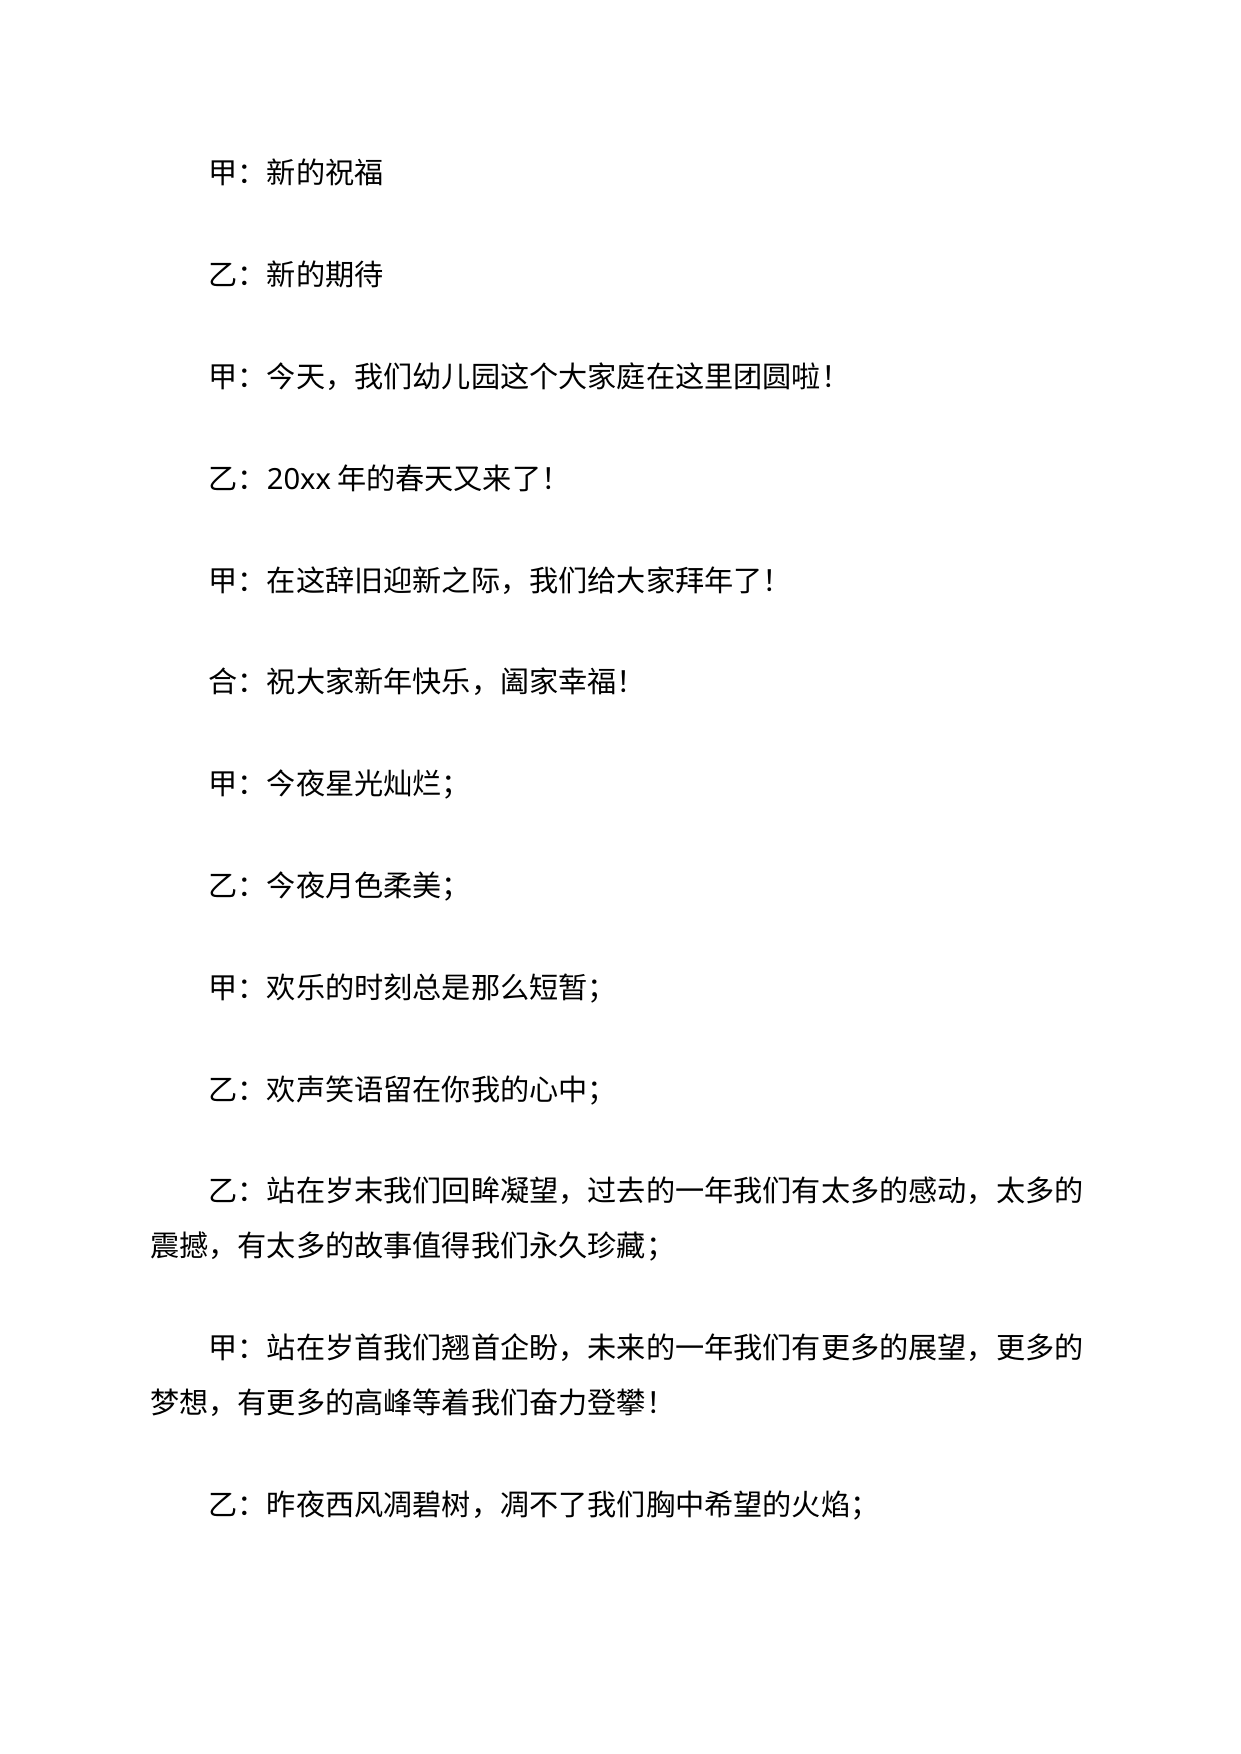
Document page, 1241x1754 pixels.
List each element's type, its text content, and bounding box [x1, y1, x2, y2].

text 甲：站在岁首我们翘首企盼，未来的一年我们有更多的展望，更多的梦想，有更多的高峰等着我们奋力登攀！ [150, 1324, 1090, 1422]
text 乙：20xx年的春天又来了！ [150, 455, 1090, 498]
text 乙：欢声笑语留在你我的心中； [150, 1066, 1090, 1108]
text 乙：昨夜西风凋碧树，凋不了我们胸中希望的火焰； [150, 1481, 1090, 1523]
text 乙：新的期待 [150, 252, 1090, 294]
text 甲：今天，我们幼儿园这个大家庭在这里团圆啦！ [150, 353, 1090, 396]
text 甲：欢乐的时刻总是那么短暂； [150, 964, 1090, 1007]
text 合：祝大家新年快乐，阖家幸福！ [150, 659, 1090, 701]
text 乙：站在岁末我们回眸凝望，过去的一年我们有太多的感动，太多的震撼，有太多的故事值得我们永久珍藏； [150, 1168, 1090, 1265]
text 乙：今夜月色柔美； [150, 863, 1090, 905]
text 甲：今夜星光灿烂； [150, 761, 1090, 803]
text 甲：在这辞旧迎新之际，我们给大家拜年了！ [150, 557, 1090, 599]
text 甲：新的祝福 [150, 150, 1090, 192]
